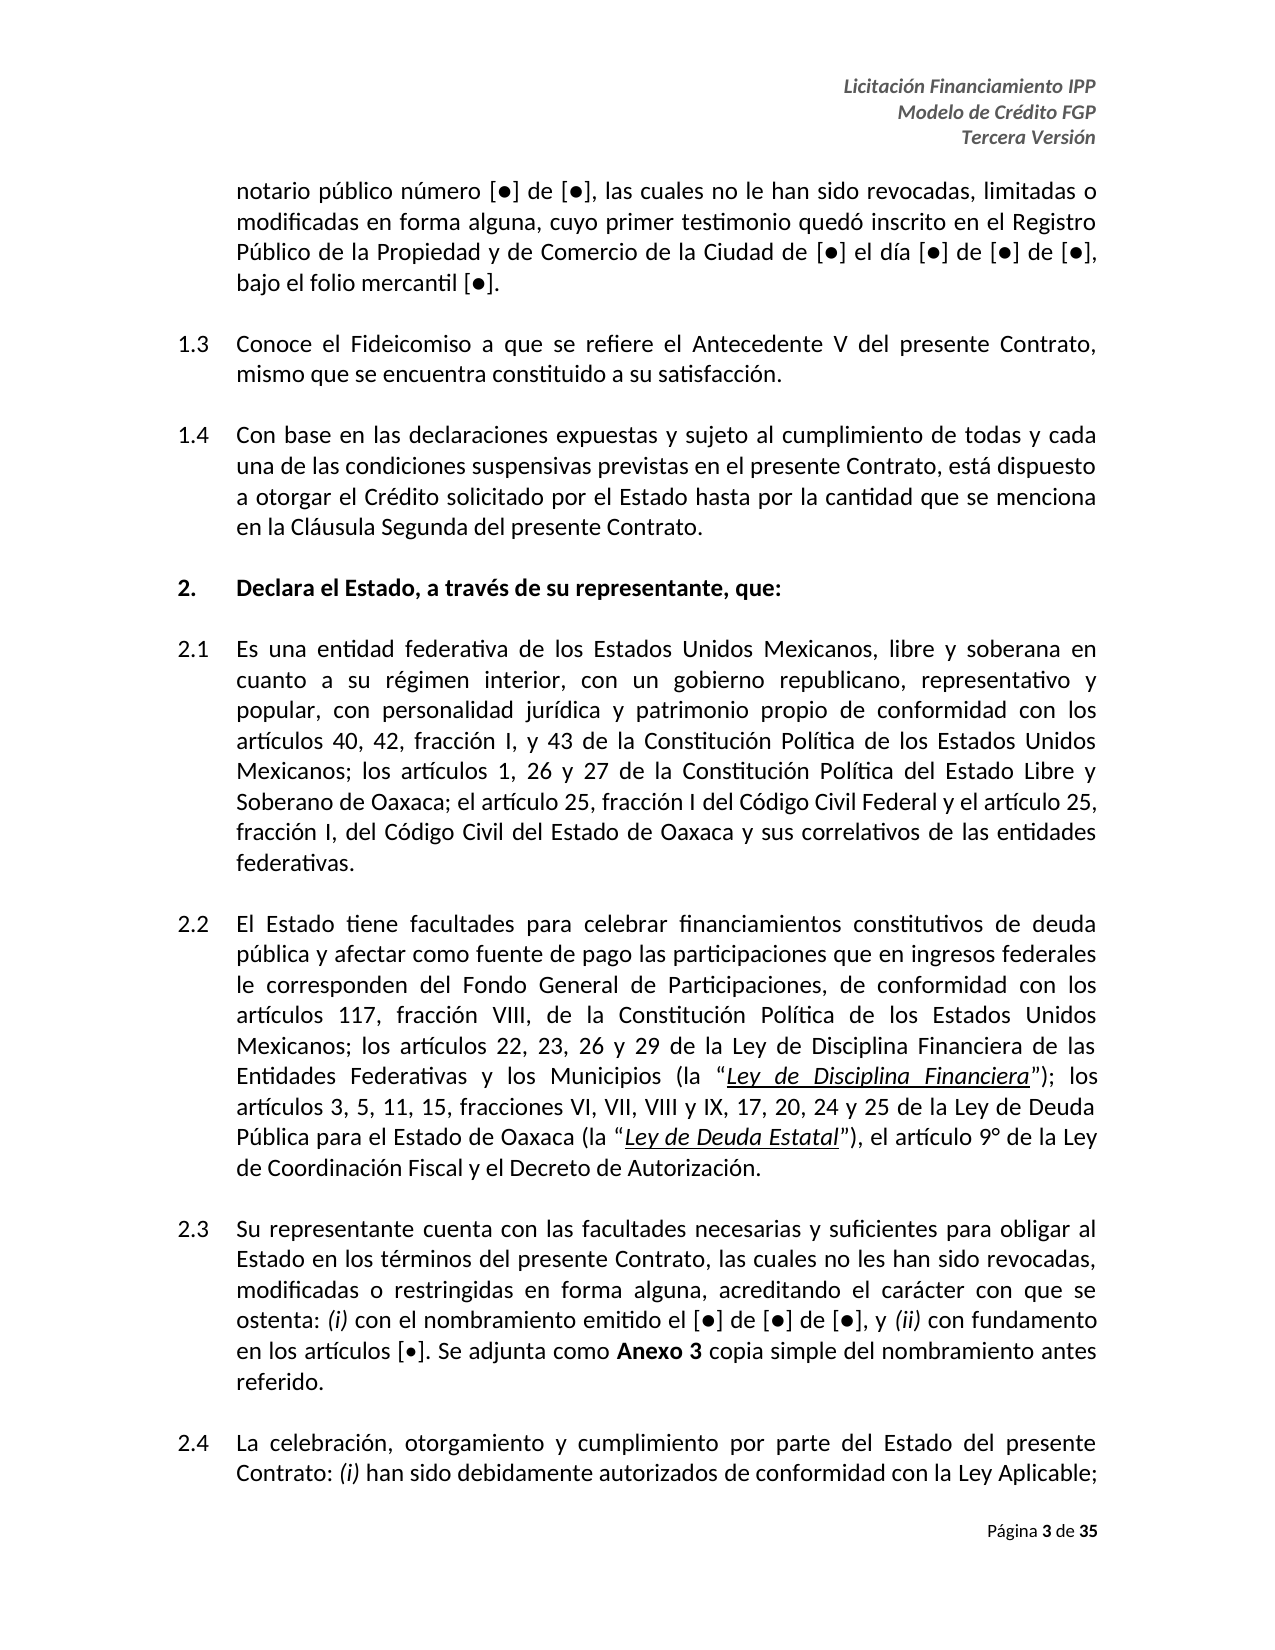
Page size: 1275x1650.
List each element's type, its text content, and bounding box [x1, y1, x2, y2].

list Su representante cuenta con las facultades necesarias y suficientes para obligar al Estado en los términos del presente Contrato, las cuales no les han sido revocadas, modificadas o restringidas en forma alguna, acreditando el carácter con que se ostenta: (i) con el nombramiento emitido el [●] de [●] de [●], y (ii) con fundamento en los artículos [•]. Se adjunta como Anexo 3 copia simple del nombramiento antes referido. [177, 1213, 1098, 1396]
list El Estado tiene facultades para celebrar financiamientos constitutivos de deuda pública y afectar como fuente de pago las participaciones que en ingresos federales le corresponden del Fondo General de Participaciones, de conformidad con los artículos 117, fracción VIII, de la Constitución Política de los Estados Unidos Mexicanos; los artículos 22, 23, 26 y 29 de la Ley de Disciplina Financiera de las Entidades Federativas y los Municipios (la “Ley de Disciplina Financiera”); los artículos 3, 5, 11, 15, fracciones VI, VII, VIII y IX, 17, 20, 24 y 25 de la Ley de Deuda Pública para el Estado de Oaxaca (la “Ley de Deuda Estatal”), el artículo 9° de la Ley de Coordinación Fiscal y el Decreto de Autorización. [177, 908, 1098, 1183]
list Conoce el Fideicomiso a que se refiere el Antecedente V del presente Contrato, mismo que se encuentra constituido a su satisfacción. [177, 328, 1098, 389]
list Es una entidad federativa de los Estados Unidos Mexicanos, libre y soberana en cuanto a su régimen interior, con un gobierno republicano, representativo y popular, con personalidad jurídica y patrimonio propio de conformidad con los artículos 40, 42, fracción I, y 43 de la Constitución Política de los Estados Unidos Mexicanos; los artículos 1, 26 y 27 de la Constitución Política del Estado Libre y Soberano de Oaxaca; el artículo 25, fracción I del Código Civil Federal y el artículo 25, fracción I, del Código Civil del Estado de Oaxaca y sus correlativos de las entidades federativas. [177, 633, 1098, 877]
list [177, 1427, 1098, 1488]
list Con base en las declaraciones expuestas y sujeto al cumplimiento de todas y cada una de las condiciones suspensivas previstas en el presente Contrato, está dispuesto a otorgar el Crédito solicitado por el Estado hasta por la cantidad que se menciona en la Cláusula Segunda del presente Contrato. [177, 419, 1098, 542]
list Declara el Estado, a través de su representante, que: [177, 572, 1098, 603]
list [177, 175, 1098, 297]
